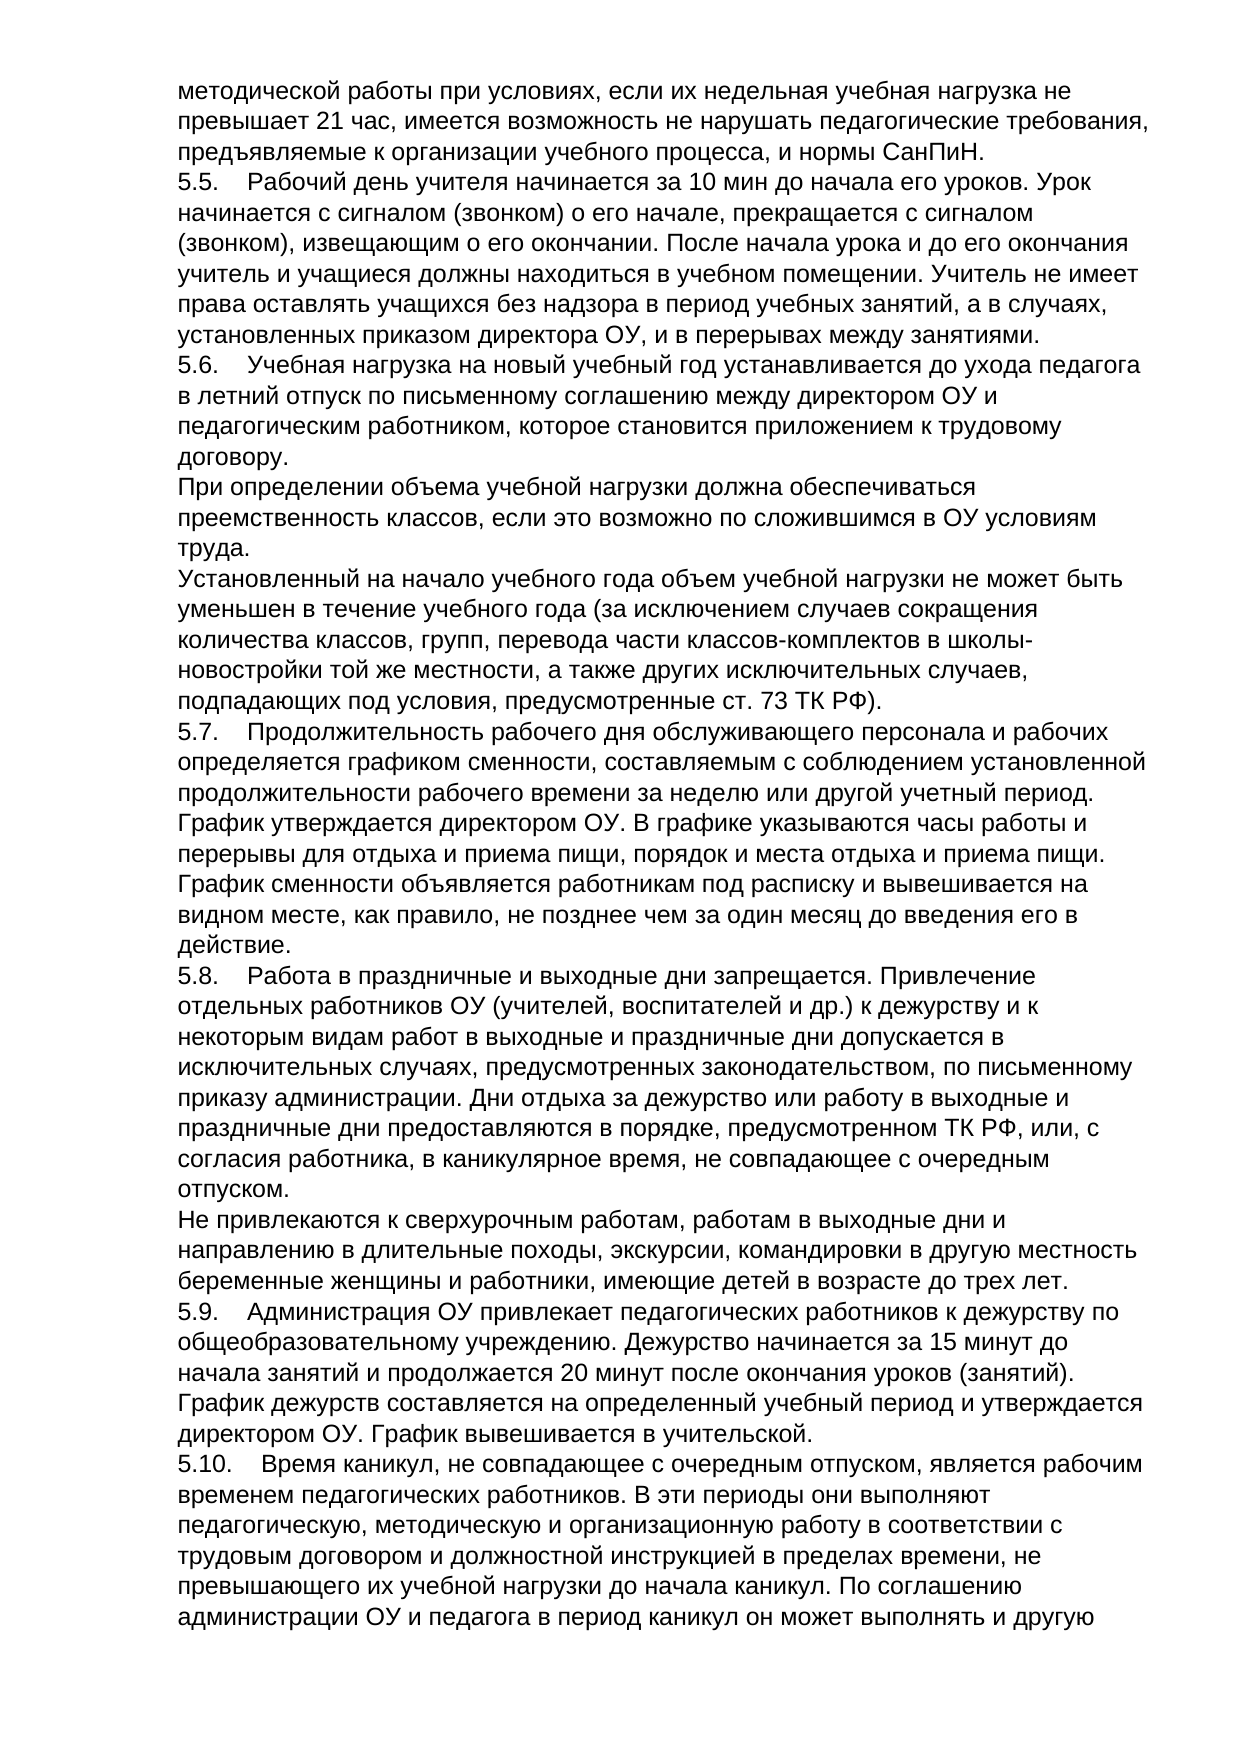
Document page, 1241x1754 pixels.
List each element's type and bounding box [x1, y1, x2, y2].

text [177, 74, 1152, 1630]
